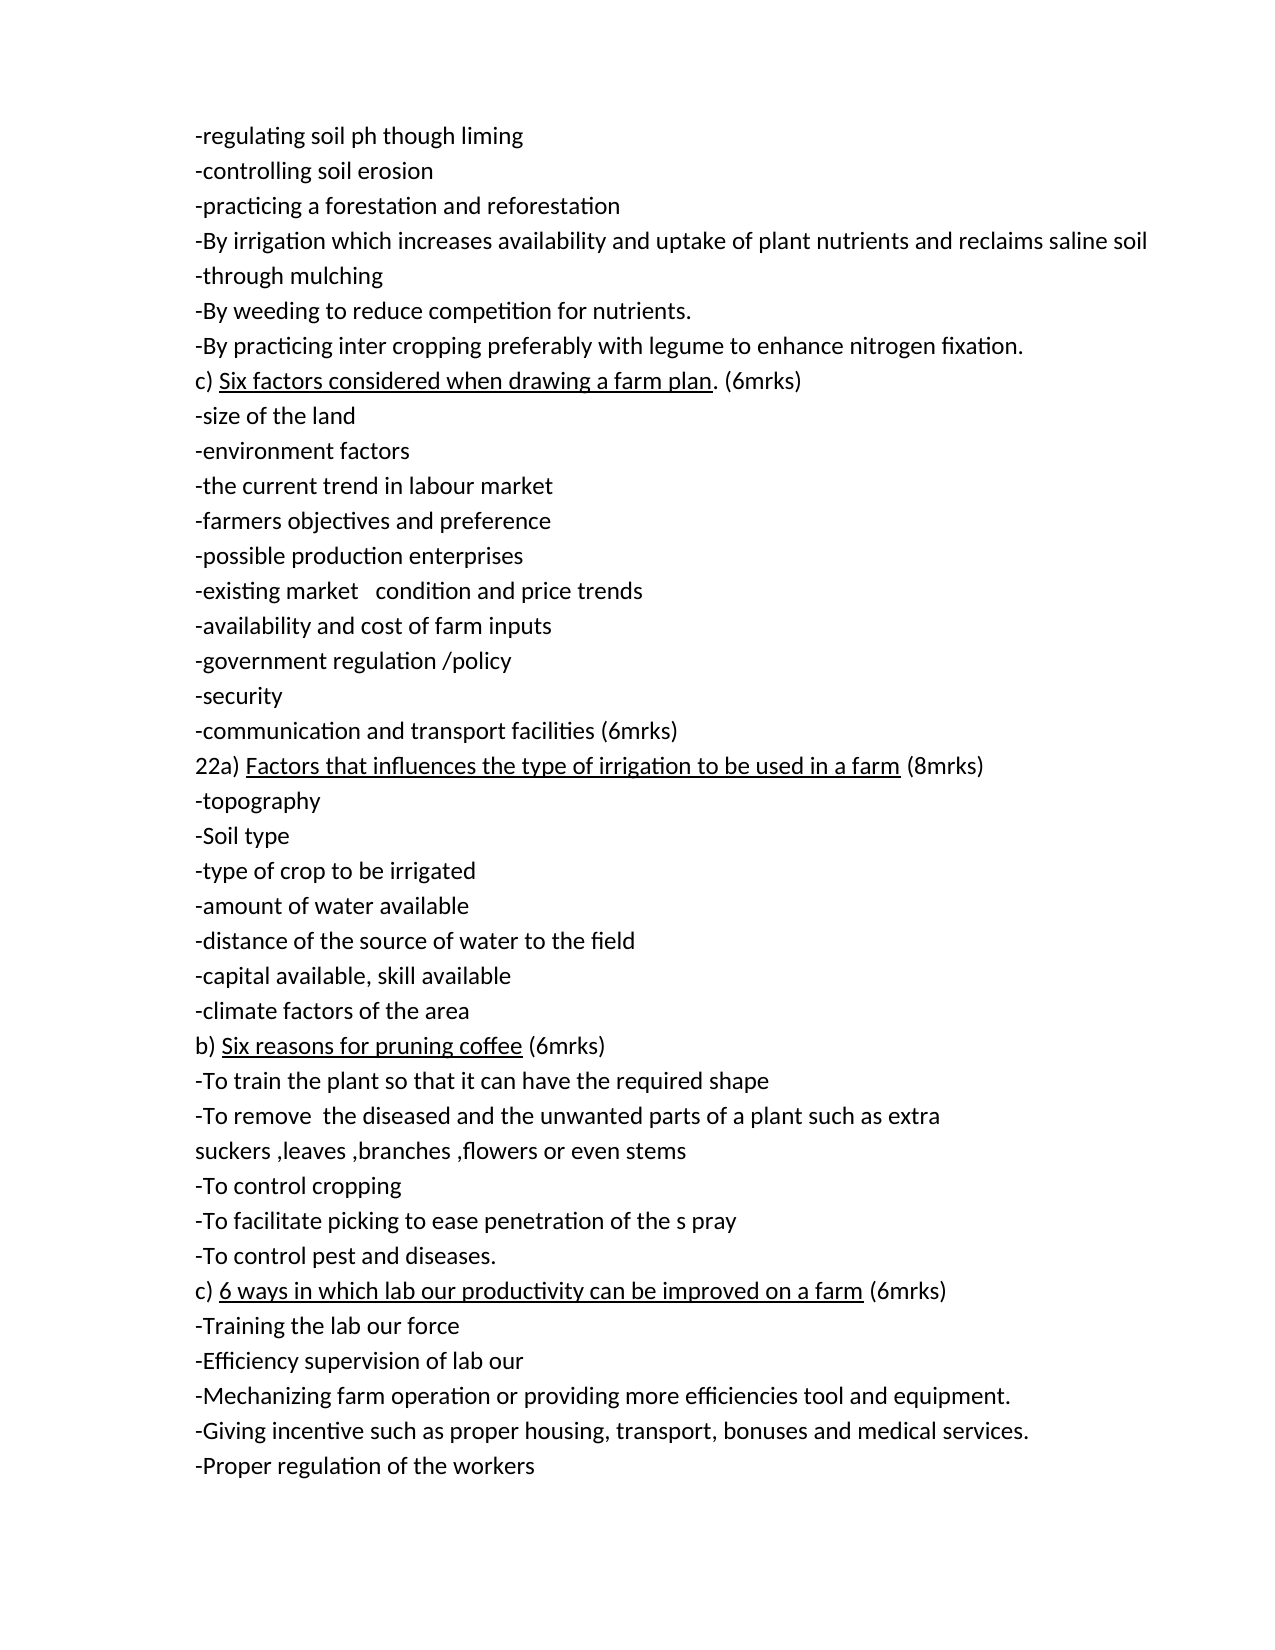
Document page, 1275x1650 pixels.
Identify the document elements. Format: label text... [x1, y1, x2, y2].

list -government regulation /policy [195, 645, 1185, 676]
list -practicing a forestation and reforestation [195, 190, 1185, 221]
list -possible production enterprises [195, 540, 1185, 571]
list -Training the lab our force [195, 1310, 1185, 1341]
list c) Six factors considered when drawing a farm plan. (6mrks) [195, 365, 1185, 396]
list -regulating soil ph though liming [195, 120, 1185, 151]
list -capital available, skill available [195, 960, 1185, 991]
list 22a) Factors that influences the type of irrigation to be used in a farm (8mrks) [195, 750, 1185, 781]
list -controlling soil erosion [195, 155, 1185, 186]
list -communication and transport facilities (6mrks) [195, 715, 1185, 746]
list c) 6 ways in which lab our productivity can be improved on a farm (6mrks) [195, 1275, 1185, 1306]
list -topography [195, 785, 1185, 816]
list -distance of the source of water to the field [195, 925, 1185, 956]
list -through mulching [195, 260, 1185, 291]
list -Proper regulation of the workers [195, 1450, 1185, 1481]
list -climate factors of the area [195, 995, 1185, 1026]
list -the current trend in labour market [195, 470, 1185, 501]
list -Efficiency supervision of lab our [195, 1345, 1185, 1376]
list -availability and cost of farm inputs [195, 610, 1185, 641]
list -To control cropping [195, 1170, 1185, 1201]
list -Mechanizing farm operation or providing more efficiencies tool and equipment. [195, 1380, 1185, 1411]
list -To control pest and diseases. [195, 1240, 1185, 1271]
list b) Six reasons for pruning coffee (6mrks) [195, 1030, 1185, 1061]
list -environment factors [195, 435, 1185, 466]
list -size of the land [195, 400, 1185, 431]
list -By practicing inter cropping preferably with legume to enhance nitrogen fixation. [195, 330, 1185, 361]
list -Soil type [195, 820, 1185, 851]
list -To train the plant so that it can have the required shape [195, 1065, 1185, 1096]
list -security [195, 680, 1185, 711]
list -amount of water available [195, 890, 1185, 921]
list -type of crop to be irrigated [195, 855, 1185, 886]
list -To remove the diseased and the unwanted parts of a plant such as extra suckers ,leaves ,branches ,flowers or even stems [195, 1100, 1185, 1166]
list -existing market condition and price trends [195, 575, 1185, 606]
list -By irrigation which increases availability and uptake of plant nutrients and reclaims saline soil [195, 225, 1185, 256]
list -Giving incentive such as proper housing, transport, bonuses and medical services. [195, 1415, 1185, 1446]
list -By weeding to reduce competition for nutrients. [195, 295, 1185, 326]
list -farmers objectives and preference [195, 505, 1185, 536]
list -To facilitate picking to ease penetration of the s pray [195, 1205, 1185, 1236]
